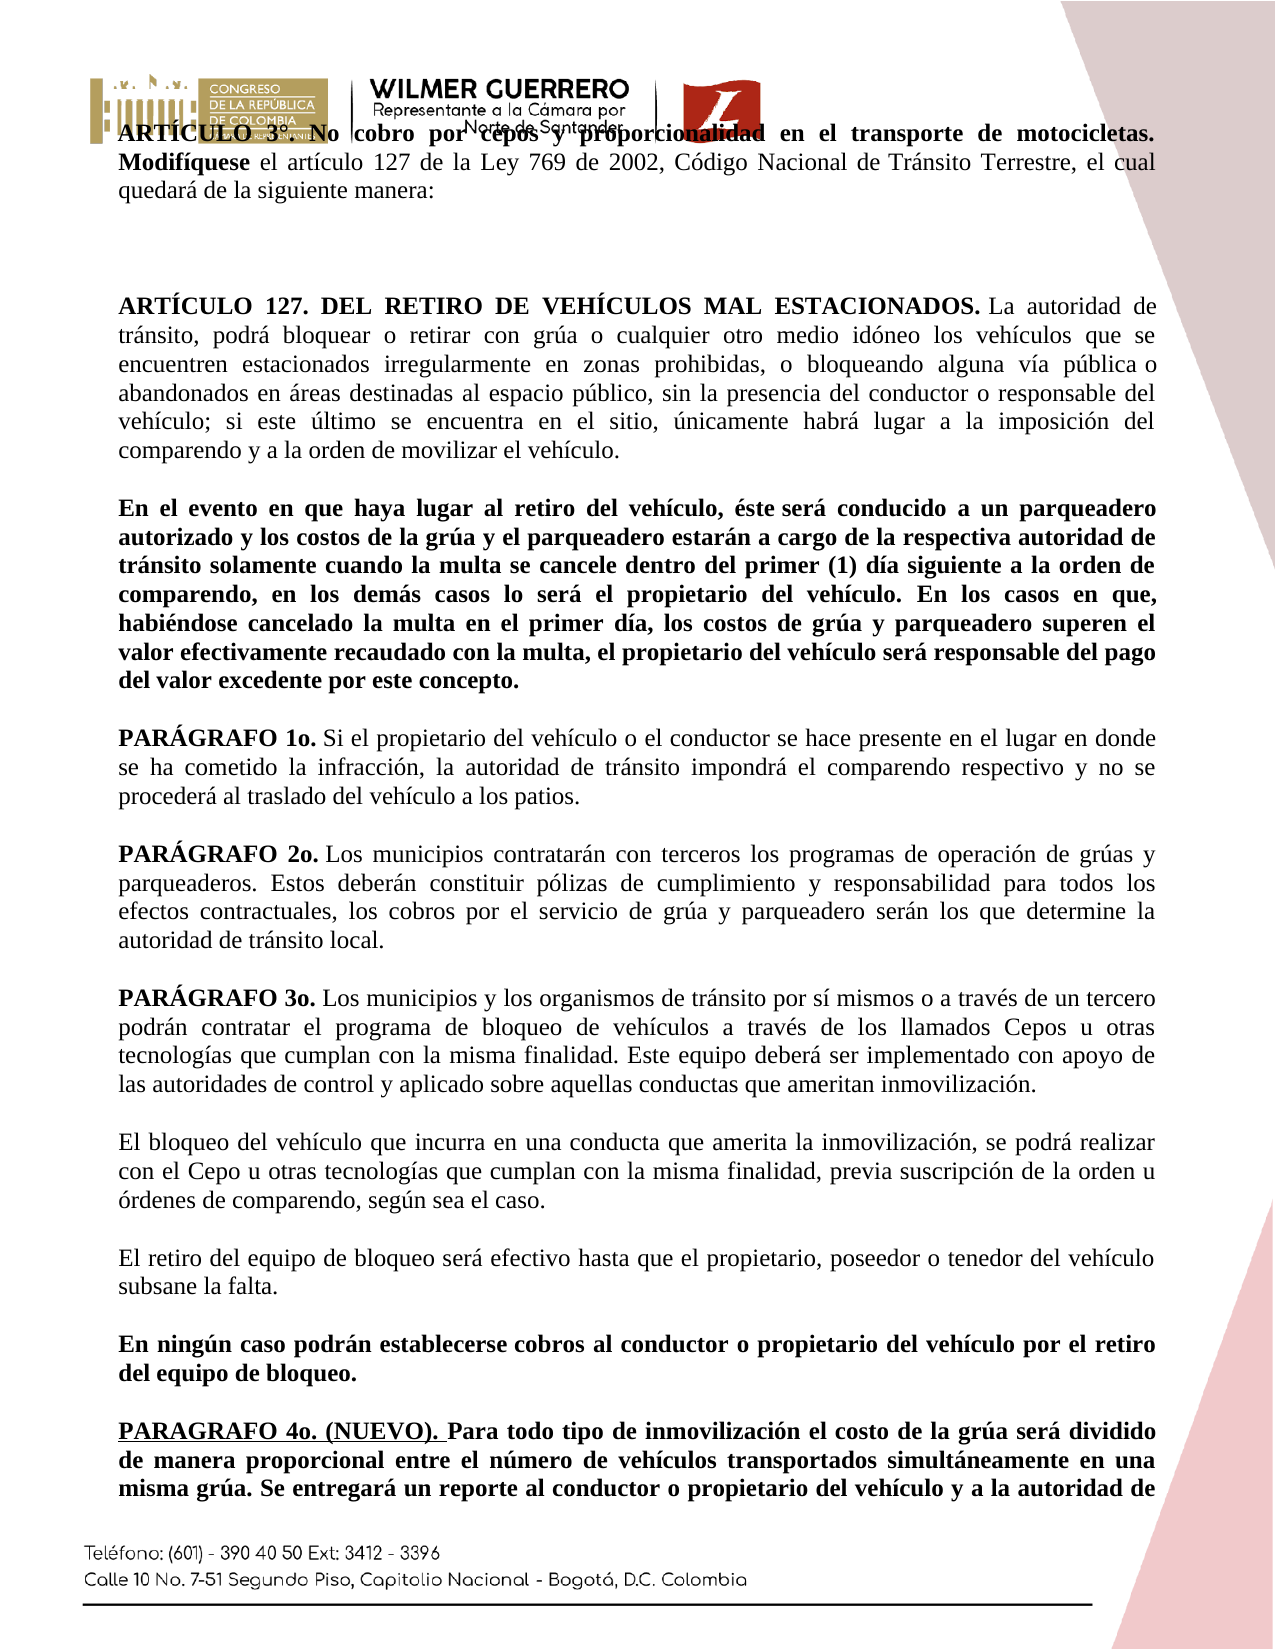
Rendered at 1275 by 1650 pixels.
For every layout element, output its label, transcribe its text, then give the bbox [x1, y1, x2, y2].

text El retiro del equipo de bloqueo será efectivo hasta que el propietario, poseedor o tenedor del vehículo subsane la falta. [118, 1243, 1157, 1300]
text El bloqueo del vehículo que incurra en una conducta que amerita la inmovilización, se podrá realizar con el Cepo u otras tecnologías que cumplan con la misma finalidad, previa suscripción de la orden u órdenes de comparendo, según sea el caso. [118, 1127, 1157, 1213]
text ARTÍCULO 127. DEL RETIRO DE VEHÍCULOS MAL ESTACIONADOS. La autoridad de tránsito, podrá bloquear o retirar con grúa o cualquier otro medio idóneo los vehículos que se encuentren estacionados irregularmente en zonas prohibidas, o bloqueando alguna vía pública o abandonados en áreas destinadas al espacio público, sin la presencia del conductor o responsable del vehículo; si este último se encuentra en el sitio, únicamente habrá lugar a la imposición del comparendo y a la orden de movilizar el vehículo. [118, 291, 1157, 464]
picture [0, 1, 1275, 593]
text PARÁGRAFO 2o. Los municipios contratarán con terceros los programas de operación de grúas y parqueaderos. Estos deberán constituir pólizas de cumplimiento y responsabilidad para todos los efectos contractuales, los cobros por el servicio de grúa y parqueadero serán los que determine la autoridad de tránsito local. [118, 839, 1157, 954]
picture [0, 1186, 1273, 1649]
text PARÁGRAFO 1o. Si el propietario del vehículo o el conductor se hace presente en el lugar en donde se ha cometido la infracción, la autoridad de tránsito impondrá el comparendo respectivo y no se procederá al traslado del vehículo a los patios. [118, 723, 1157, 810]
text ARTÍCULO 3°. No cobro por cepos y proporcionalidad en el transporte de motocicletas. Modifíquese el artículo 127 de la Ley 769 de 2002, Código Nacional de Tránsito Terrestre, el cual quedará de la siguiente manera: [117, 118, 1156, 204]
text PARÁGRAFO 3o. Los municipios y los organismos de tránsito por sí mismos o a través de un tercero podrán contratar el programa de bloqueo de vehículos a través de los llamados Cepos u otras tecnologías que cumplan con la misma finalidad. Este equipo deberá ser implementado con apoyo de las autoridades de control y aplicado sobre aquellas conductas que ameritan inmovilización. [118, 983, 1157, 1098]
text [118, 1416, 1157, 1502]
text En el evento en que haya lugar al retiro del vehículo, éste será conducido a un parqueadero autorizado y los costos de la grúa y el parqueadero estarán a cargo de la respectiva autoridad de tránsito solamente cuando la multa se cancele dentro del primer (1) día siguiente a la orden de comparendo, en los demás casos lo será el propietario del vehículo. En los casos en que, habiéndose cancelado la multa en el primer día, los costos de grúa y parqueadero superen el valor efectivamente recaudado con la multa, el propietario del vehículo será responsable del pago del valor excedente por este concepto. [118, 493, 1157, 694]
text En ningún caso podrán establecerse cobros al conductor o propietario del vehículo por el retiro del equipo de bloqueo. [118, 1329, 1157, 1387]
